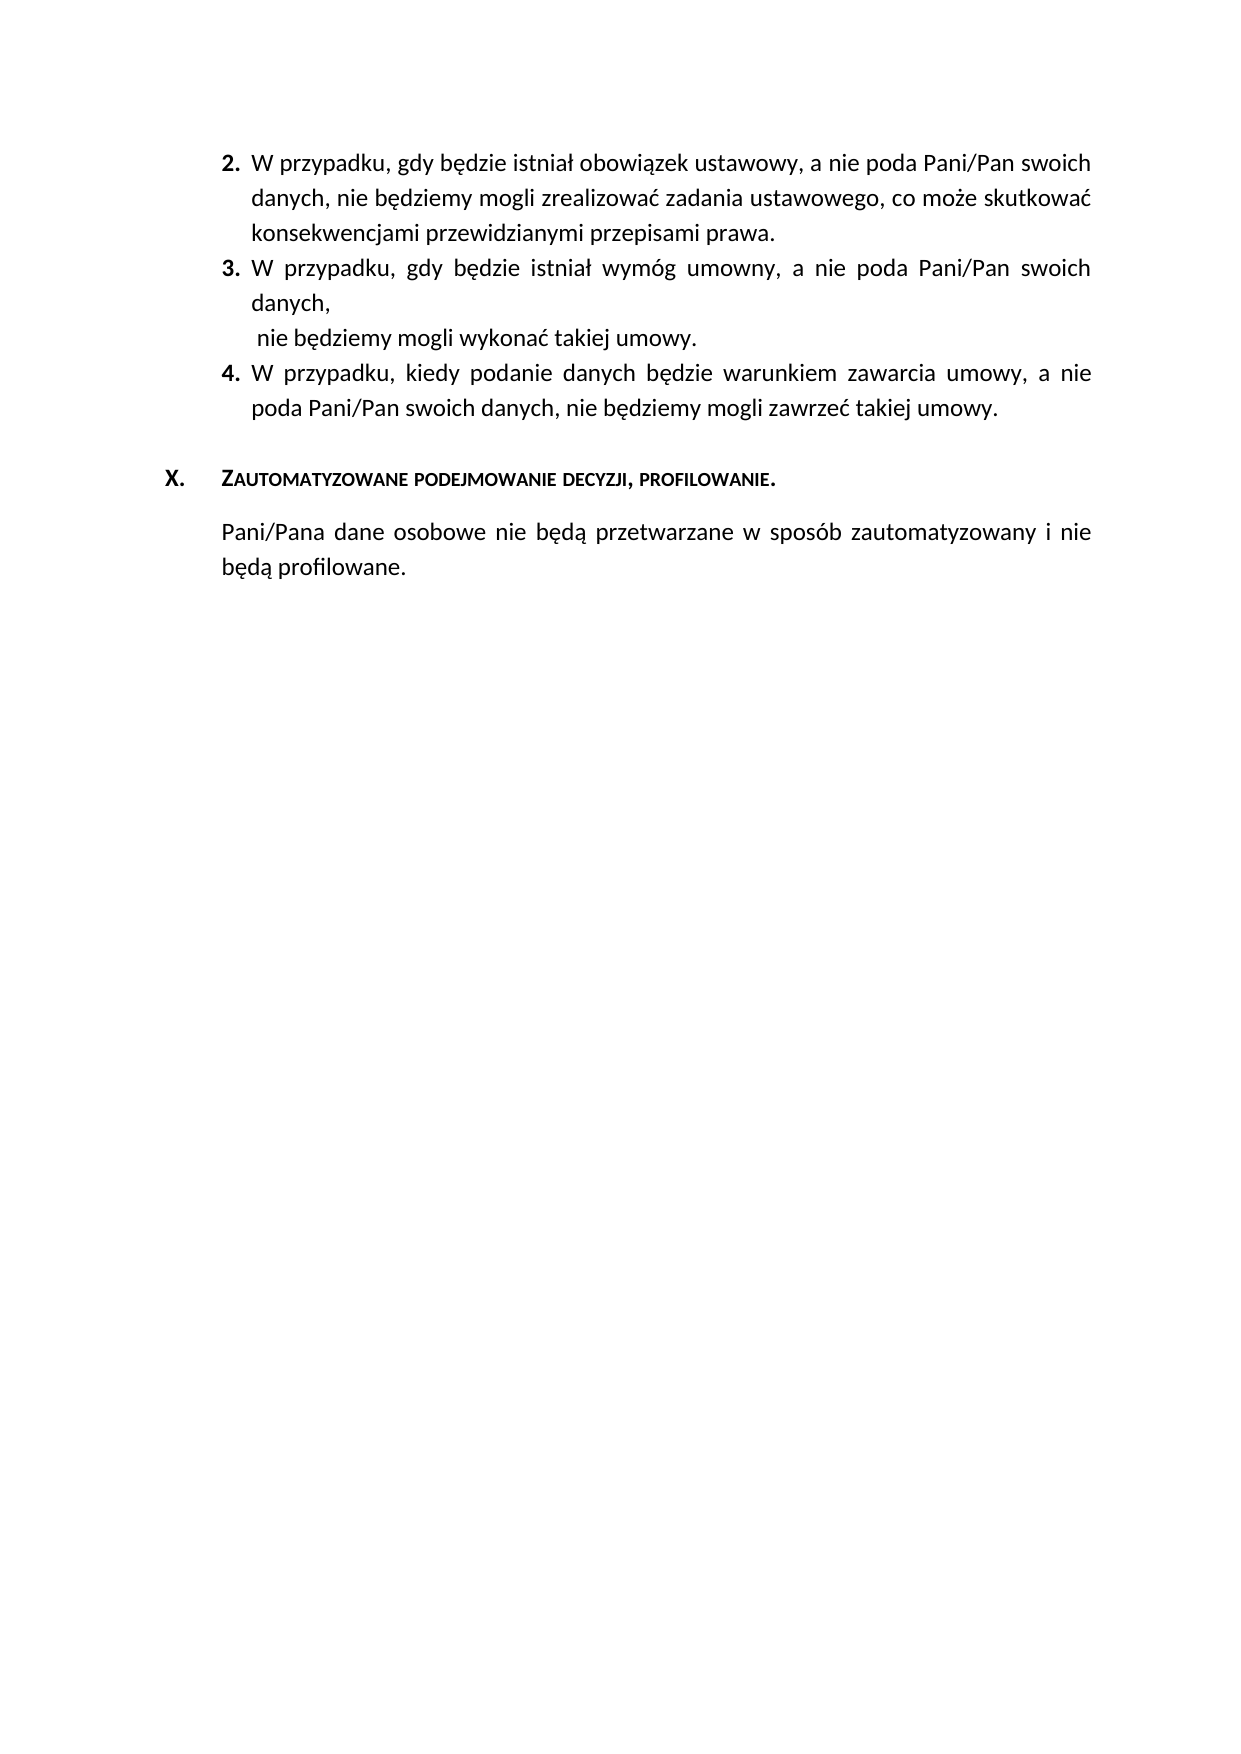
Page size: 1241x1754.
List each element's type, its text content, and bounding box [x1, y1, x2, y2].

list W przypadku, gdy będzie istniał wymóg umowny, a nie poda Pani/Pan swoich danych, nie będziemy mogli wykonać takiej umowy. [221, 253, 1093, 353]
list W przypadku, kiedy podanie danych będzie warunkiem zawarcia umowy, a nie poda Pani/Pan swoich danych, nie będziemy mogli zawrzeć takiej umowy. [221, 358, 1093, 423]
list Pani/Pana dane osobowe nie będą przetwarzane w sposób zautomatyzowany i nie będą profilowane. [221, 516, 1093, 582]
list W przypadku, gdy będzie istniał obowiązek ustawowy, a nie poda Pani/Pan swoich danych, nie będziemy mogli zrealizować zadania ustawowego, co może skutkować konsekwencjami przewidzianymi przepisami prawa. [221, 148, 1093, 248]
list Zautomatyzowane podejmowanie decyzji, profilowanie. [185, 463, 1093, 493]
